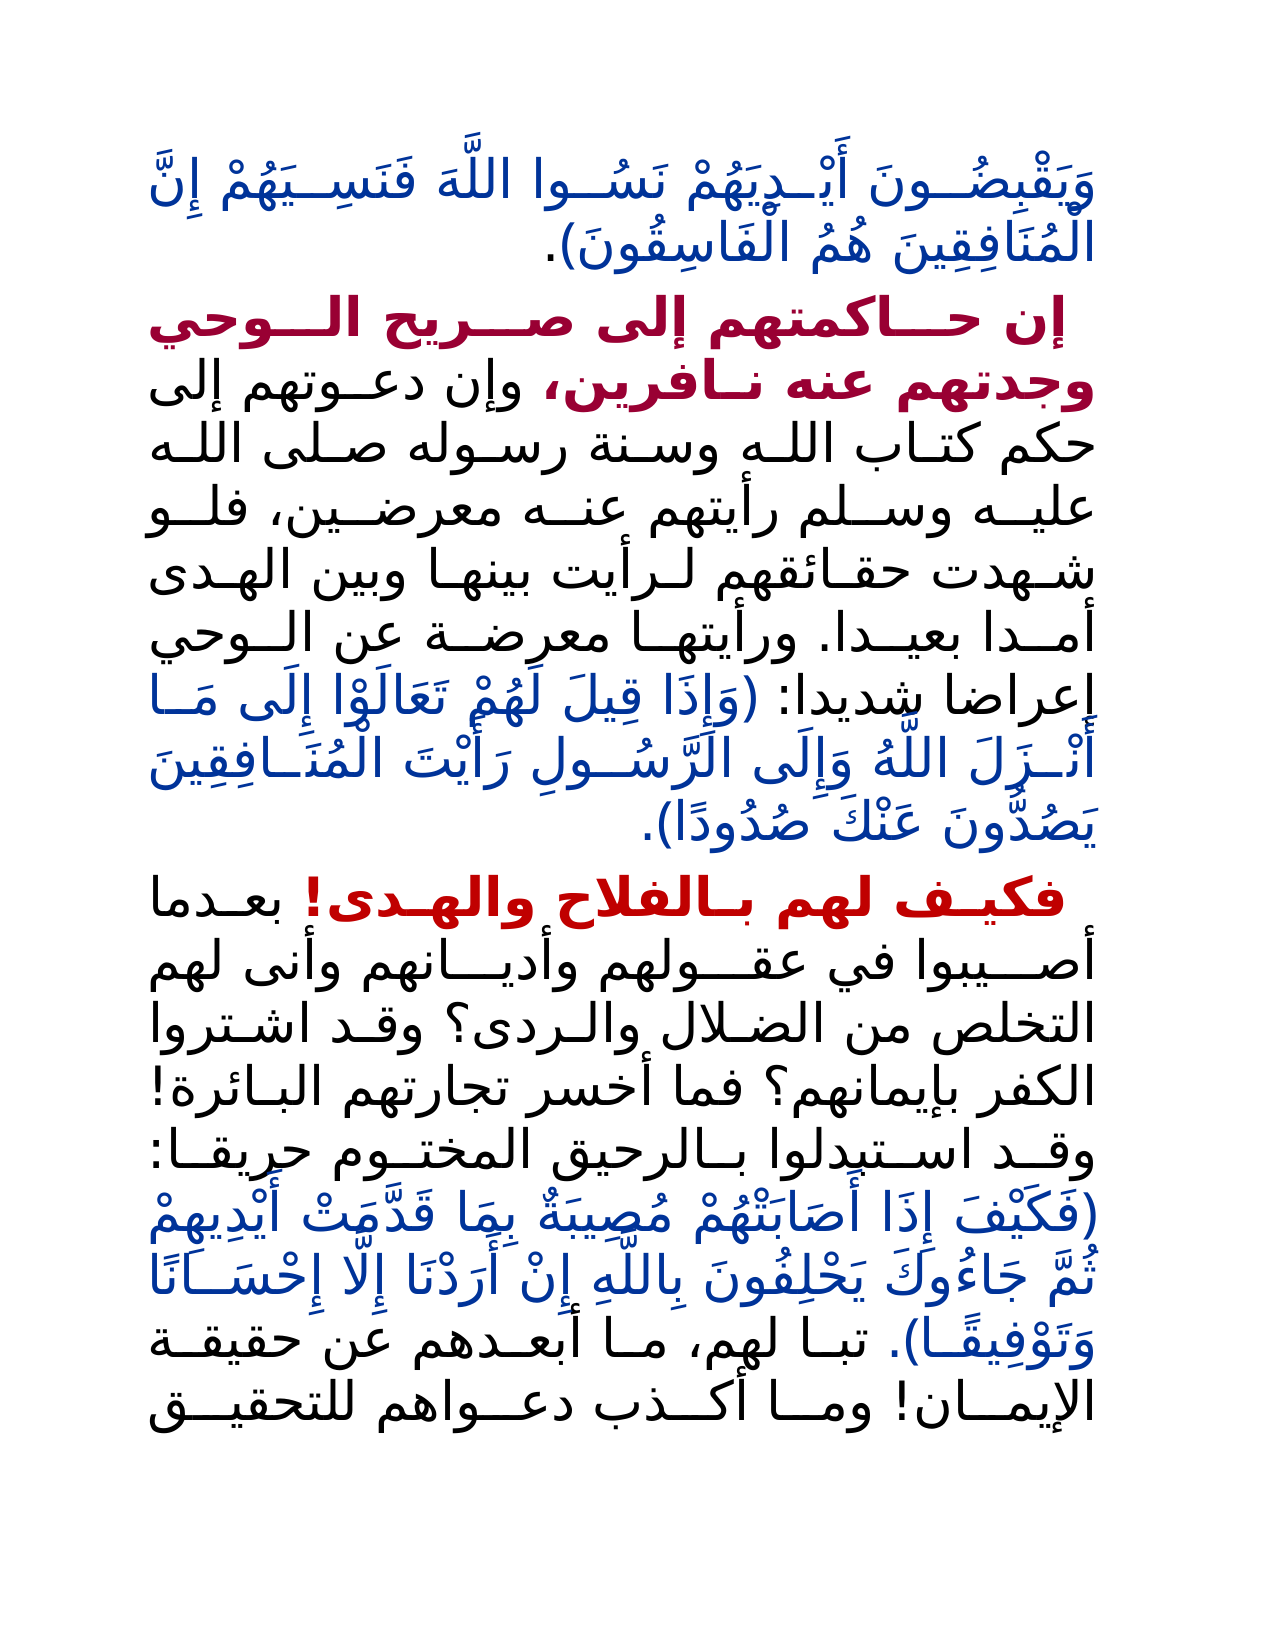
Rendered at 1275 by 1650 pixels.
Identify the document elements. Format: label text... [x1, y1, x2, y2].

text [148, 866, 1098, 1433]
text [148, 148, 1098, 274]
text إن حاكمتهم إلى صريح الوحي وجدتهم عنه نافرين، وإن دعوتهم إلى حكم كتاب الله وسنة رسوله صلى الله عليه وسلم رأيتهم عنه معرضين، فلو شهدت حقائقهم لرأيت بينها وبين الهدى أمدا بعيدا. ورأيتها معرضة عن الوحي إعراضا شديدا: ﴿وَإِذَا قِيلَ لَهُمْ تَعَالَوْا إِلَى مَا أَنْزَلَ اللَّهُ وَإِلَى الرَّسُولِ رَأَيْتَ الْمُنَافِقِينَ يَصُدُّونَ عَنْكَ صُدُودًا﴾. [148, 286, 1098, 853]
